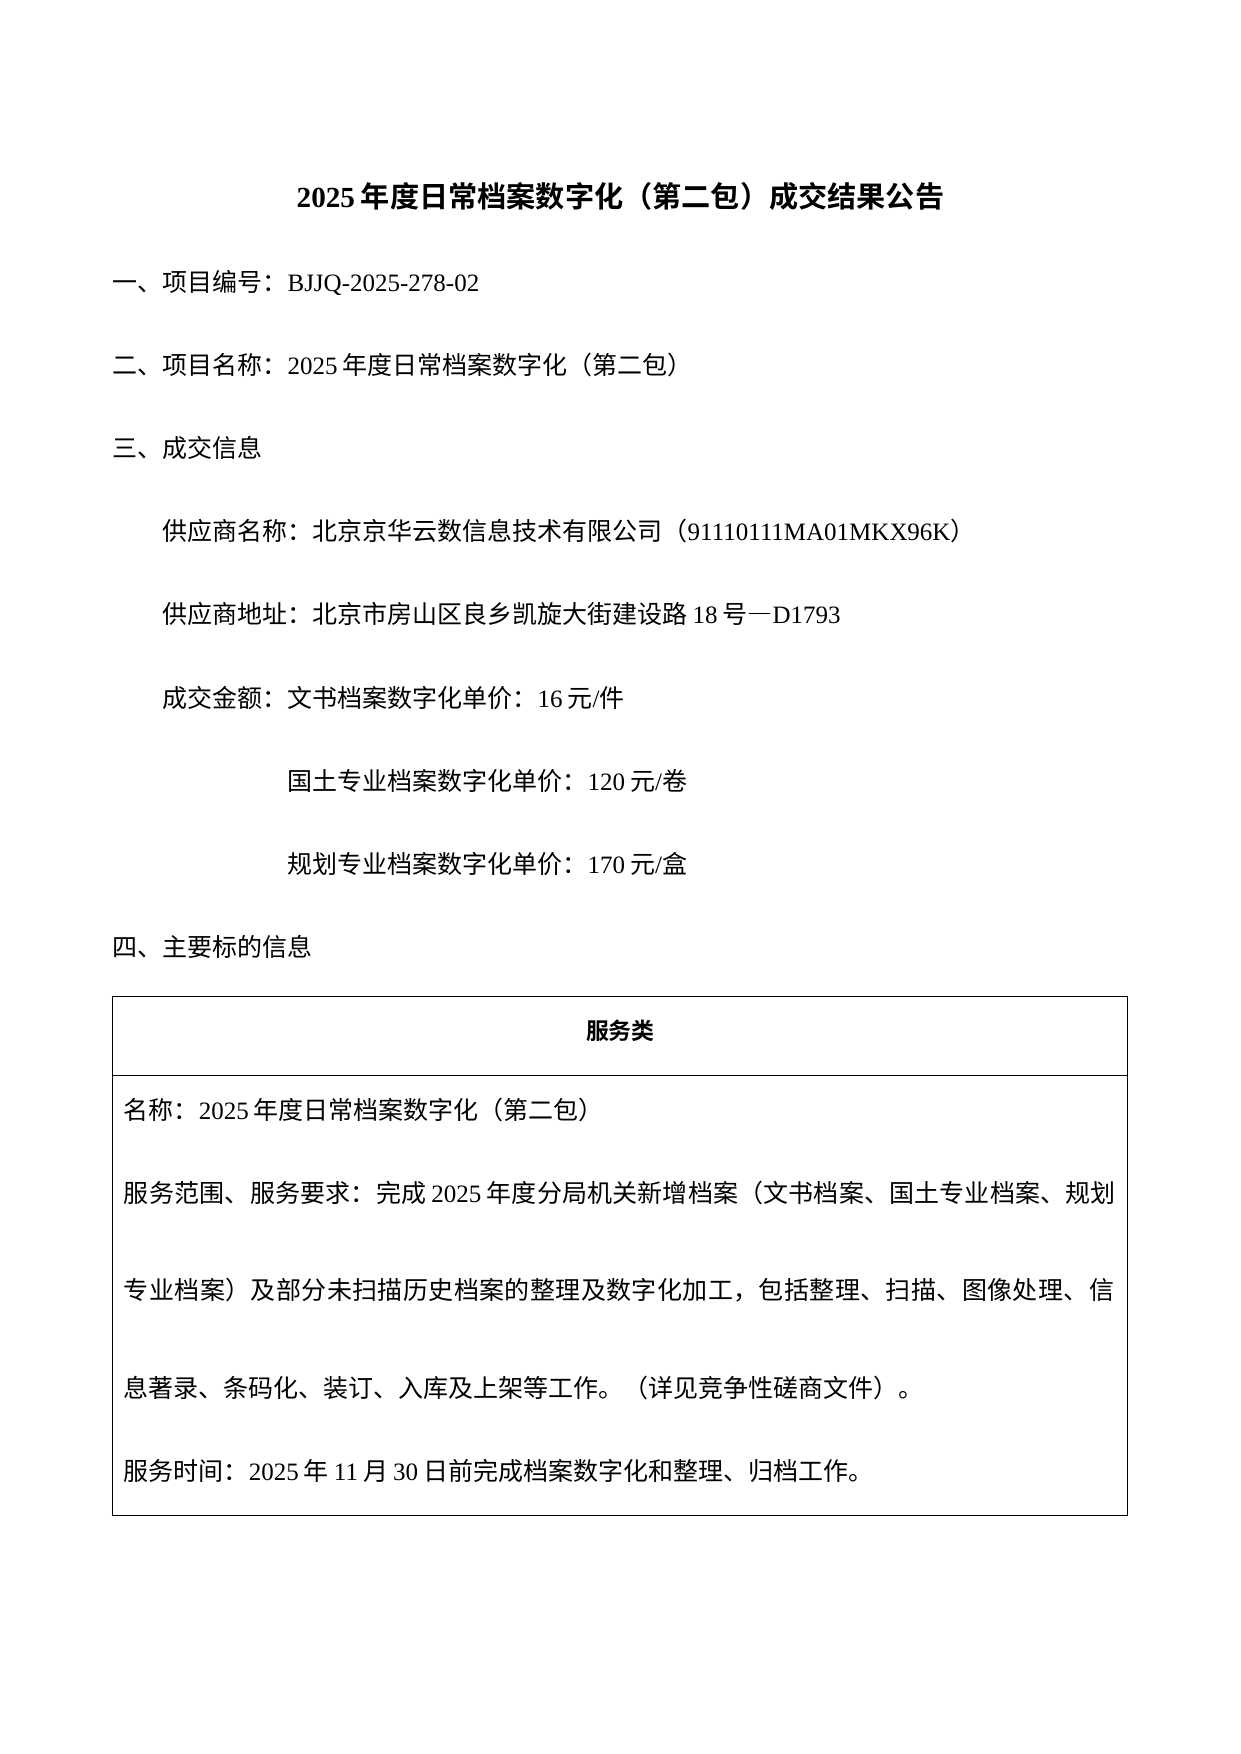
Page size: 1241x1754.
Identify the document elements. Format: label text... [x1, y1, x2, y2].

text 国土专业档案数字化单价：120元/卷 [112, 747, 1128, 812]
text 供应商名称：北京京华云数信息技术有限公司（91110111MA01MKX96K） [112, 497, 1128, 562]
text 成交金额：文书档案数字化单价：16元/件 [112, 664, 1128, 729]
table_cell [113, 1076, 1127, 1514]
table_header 服务类 [113, 997, 1127, 1075]
text 2025年度日常档案数字化（第二包）成交结果公告 [112, 162, 1128, 227]
text 二、项目名称：2025年度日常档案数字化（第二包） [112, 331, 1128, 396]
text 四、主要标的信息 [112, 913, 1128, 978]
text 供应商地址：北京市房山区良乡凯旋大街建设路18号—D1793 [112, 581, 1128, 646]
text 一、项目编号：BJJQ-2025-278-02 [112, 248, 1128, 313]
text 三、成交信息 [112, 414, 1128, 479]
text 规划专业档案数字化单价：170元/盒 [112, 830, 1128, 895]
